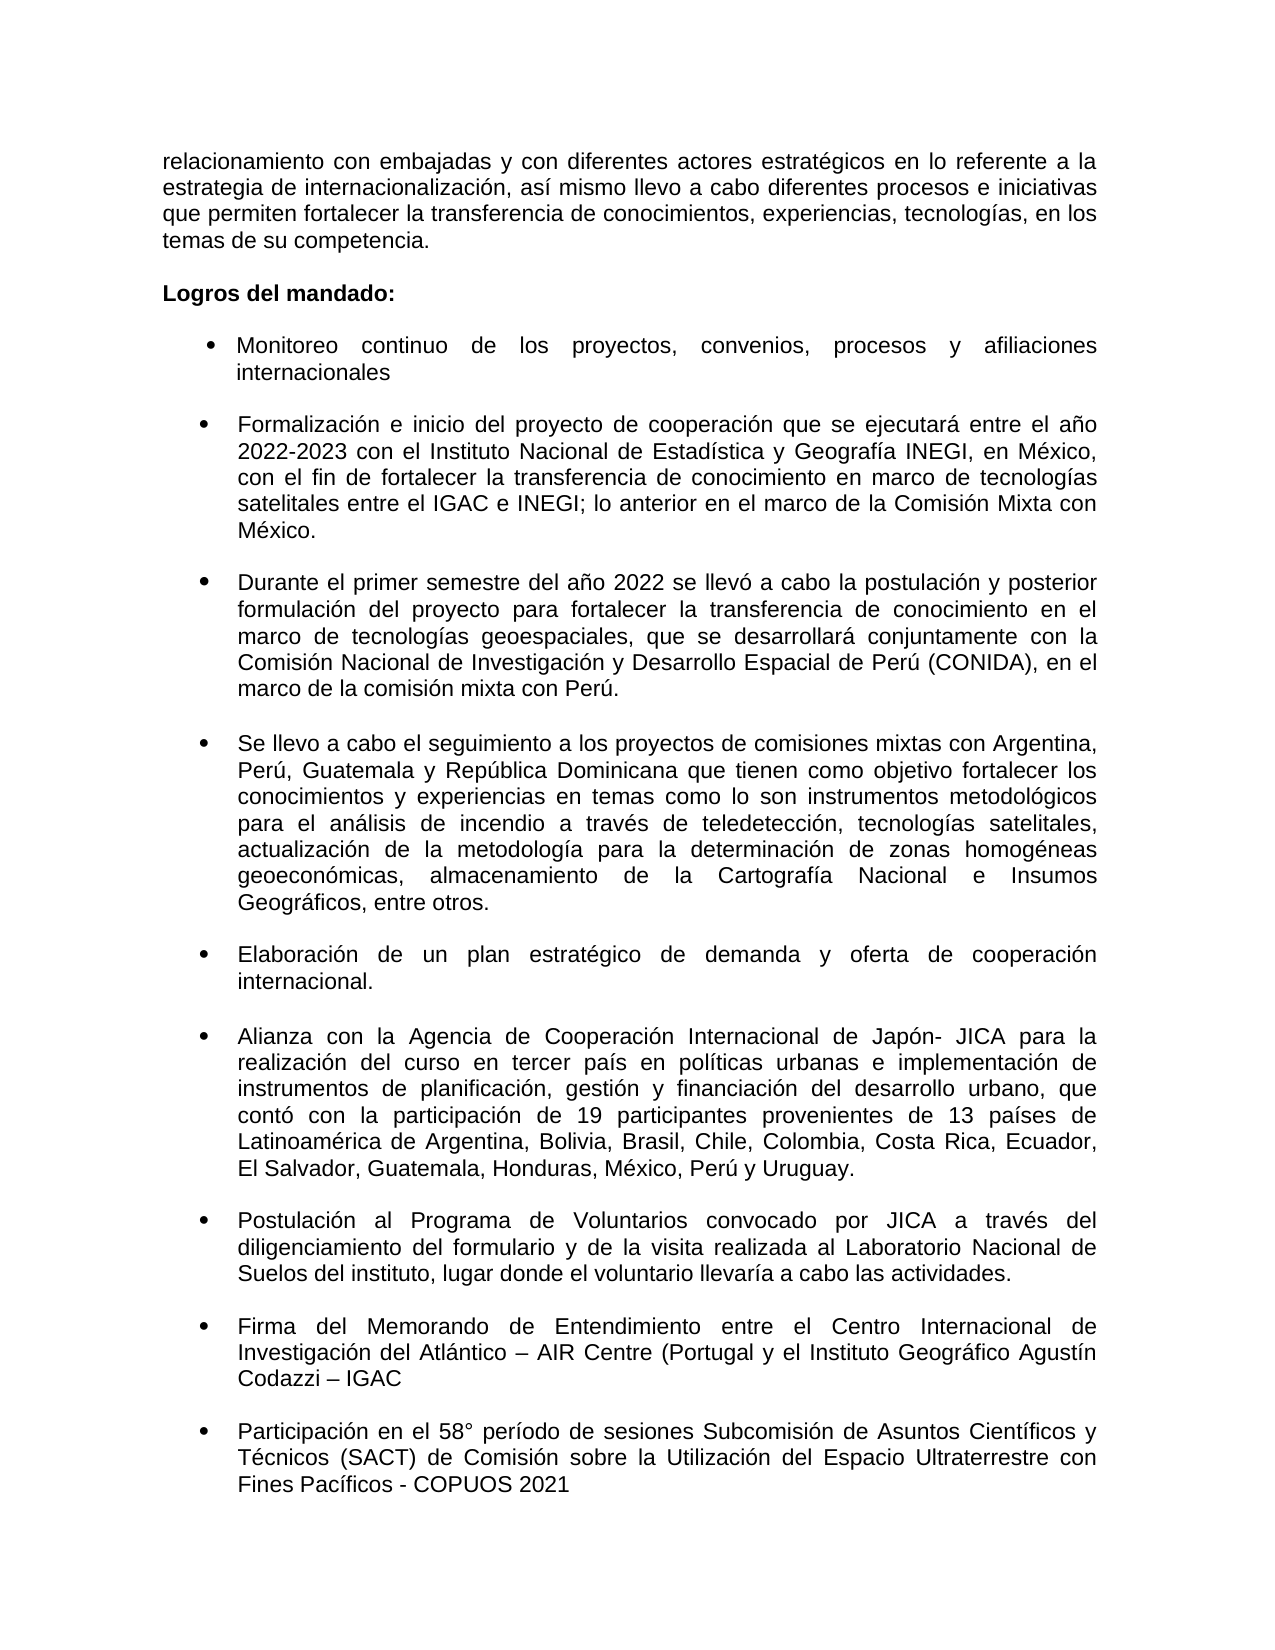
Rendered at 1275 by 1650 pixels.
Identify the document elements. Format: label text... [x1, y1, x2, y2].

list Postulación al Programa de Voluntarios convocado por JICA a través del diligenciamiento del formulario y de la visita realizada al Laboratorio Nacional de Suelos del instituto, lugar donde el voluntario llevaría a cabo las actividades. [200, 1207, 1098, 1286]
list Elaboración de un plan estratégico de demanda y oferta de cooperación internacional. [200, 941, 1098, 994]
list Participación en el 58° período de sesiones Subcomisión de Asuntos Científicos y Técnicos (SACT) de Comisión sobre la Utilización del Espacio Ultraterrestre con Fines Pacíficos - COPUOS 2021 [200, 1418, 1098, 1497]
text Logros del mandado: [162, 279, 1098, 306]
list Formalización e inicio del proyecto de cooperación que se ejecutará entre el año 2022-2023 con el Instituto Nacional de Estadística y Geografía INEGI, en México, con el fin de fortalecer la transferencia de conocimiento en marco de tecnologías satelitales entre el IGAC e INEGI; lo anterior en el marco de la Comisión Mixta con México. [200, 411, 1098, 543]
list Alianza con la Agencia de Cooperación Internacional de Japón- JICA para la realización del curso en tercer país en políticas urbanas e implementación de instrumentos de planificación, gestión y financiación del desarrollo urbano, que contó con la participación de 19 participantes provenientes de 13 países de Latinoamérica de Argentina, Bolivia, Brasil, Chile, Colombia, Costa Rica, Ecuador, El Salvador, Guatemala, Honduras, México, Perú y Uruguay. [200, 1023, 1098, 1181]
list Durante el primer semestre del año 2022 se llevó a cabo la postulación y posterior formulación del proyecto para fortalecer la transferencia de conocimiento en el marco de tecnologías geoespaciales, que se desarrollará conjuntamente con la Comisión Nacional de Investigación y Desarrollo Espacial de Perú (CONIDA), en el marco de la comisión mixta con Perú. [200, 569, 1098, 702]
list Se llevo a cabo el seguimiento a los proyectos de comisiones mixtas con Argentina, Perú, Guatemala y República Dominicana que tienen como objetivo fortalecer los conocimientos y experiencias en temas como lo son instrumentos metodológicos para el análisis de incendio a través de teledetección, tecnologías satelitales, actualización de la metodología para la determinación de zonas homogéneas geoeconómicas, almacenamiento de la Cartografía Nacional e Insumos Geográficos, entre otros. [200, 730, 1098, 915]
list Firma del Memorando de Entendimiento entre el Centro Internacional de Investigación del Atlántico – AIR Centre (Portugal y el Instituto Geográfico Agustín Codazzi – IGAC [200, 1313, 1098, 1392]
list Monitoreo continuo de los proyectos, convenios, procesos y afiliaciones internacionales [207, 332, 1098, 385]
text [162, 148, 1098, 253]
